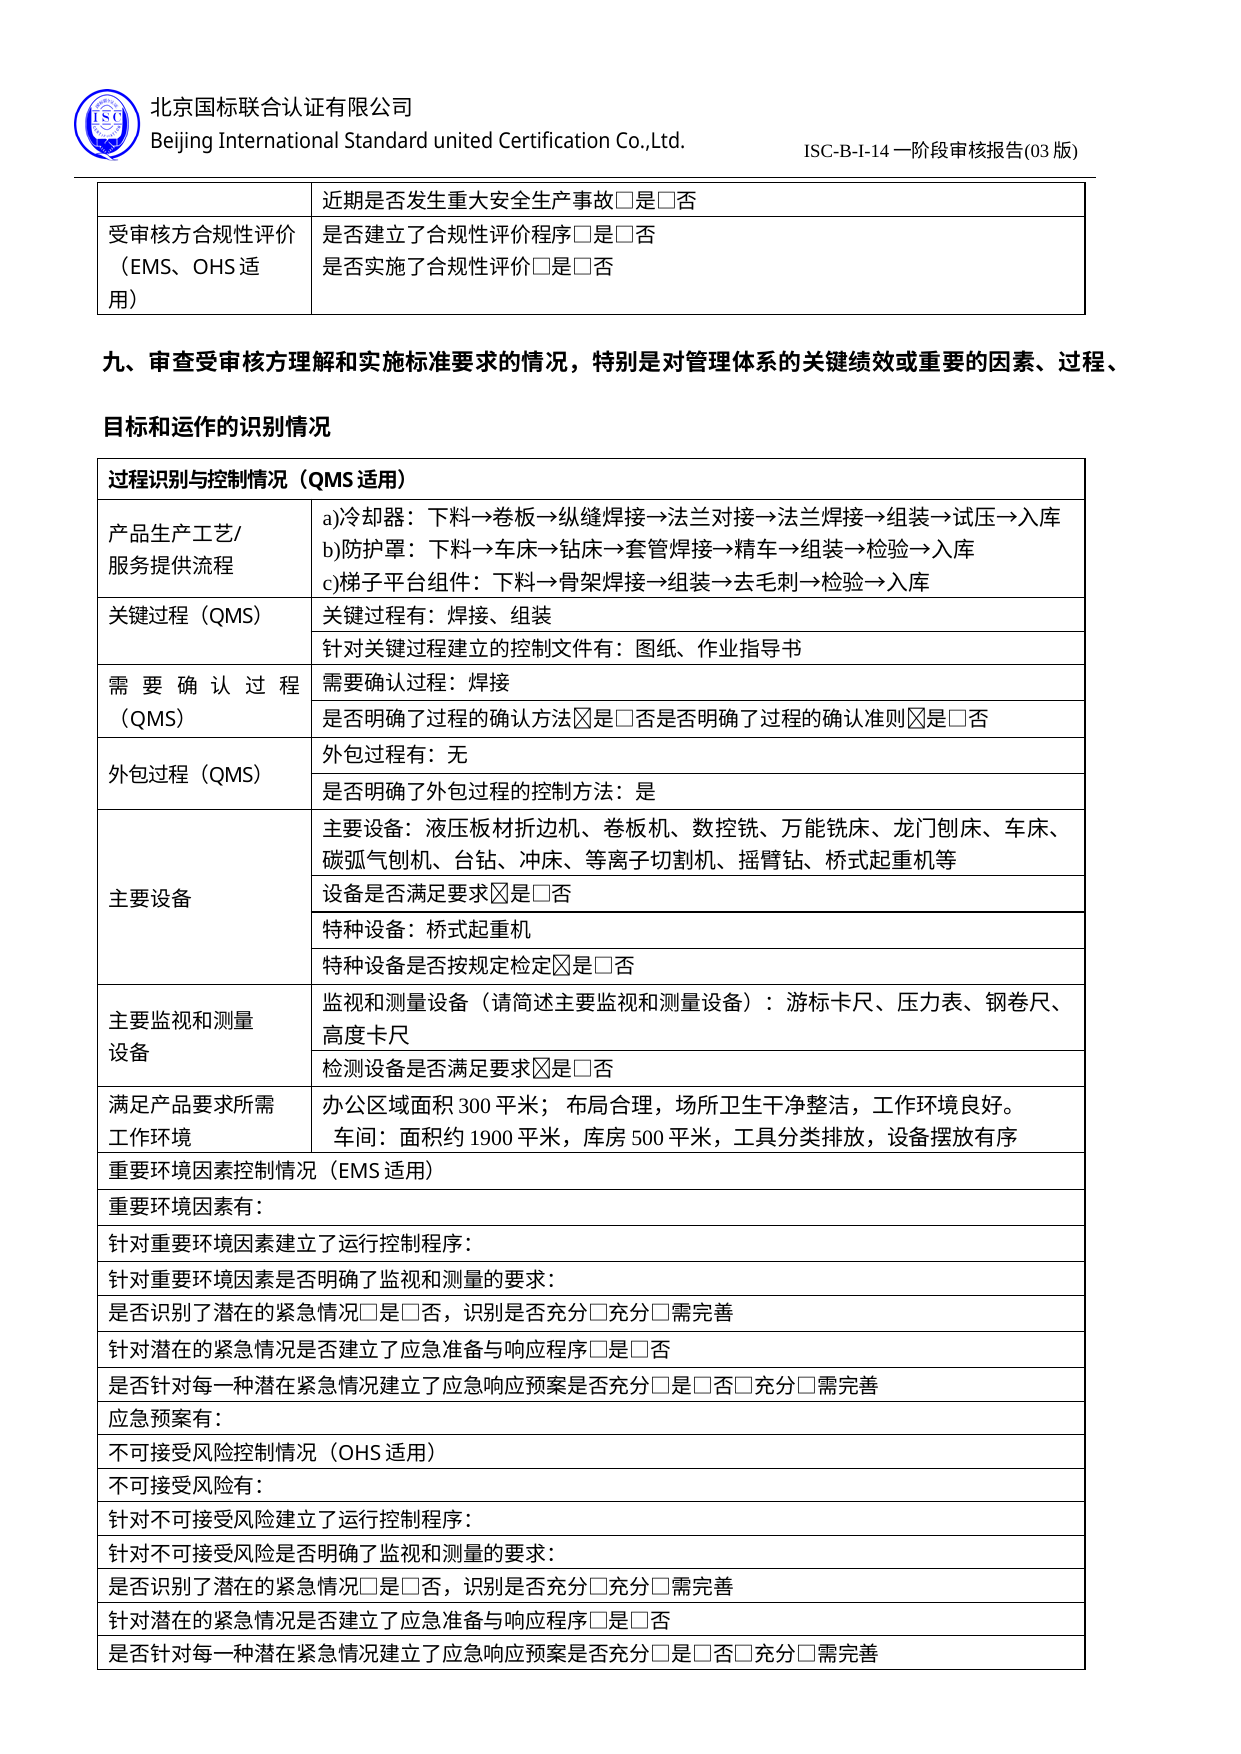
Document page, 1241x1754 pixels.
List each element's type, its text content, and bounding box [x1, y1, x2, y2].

table_cell 针对潜在的紧急情况是否建立了应急准备与响应程序□是□否 [98, 1332, 1084, 1367]
table_cell 是否识别了潜在的紧急情况□是□否，识别是否充分□充分□需完善 [98, 1296, 1084, 1331]
table_cell 需要确认过程：焊接 [312, 665, 1084, 700]
table_cell 办公区域面积300平米； 布局合理，场所卫生干净整洁，工作环境良好。 车间：面积约1900平米，库房500平米，工具分类排放，设备摆放有序 [312, 1087, 1084, 1152]
table_cell 重要环境因素有： [98, 1190, 1084, 1225]
table_cell 针对不可接受风险建立了运行控制程序： [98, 1502, 1084, 1535]
table_cell 近期是否发生重大安全生产事故□是□否 [312, 183, 1084, 216]
table_cell 关键过程（QMS） [98, 598, 311, 664]
table_cell 满足产品要求所需 工作环境 [98, 1087, 311, 1152]
table_cell 针对不可接受风险是否明确了监视和测量的要求： [98, 1536, 1084, 1568]
table_cell 监视和测量设备（请简述主要监视和测量设备）：游标卡尺、压力表、钢卷尺、高度卡尺 [312, 985, 1084, 1050]
table_cell 是否针对每一种潜在紧急情况建立了应急响应预案是否充分□是□否□充分□需完善 [98, 1636, 1084, 1669]
table_cell 主要设备：液压板材折边机、卷板机、数控铣、万能铣床、龙门刨床、车床、碳弧气刨机、台钻、冲床、等离子切割机、摇臂钻、桥式起重机等 [312, 810, 1084, 875]
table_cell 是否明确了过程的确认方法是□否是否明确了过程的确认准则是□否 [312, 701, 1084, 737]
table_cell 是否明确了外包过程的控制方法：是 [312, 774, 1084, 809]
table_cell 是否识别了潜在的紧急情况□是□否，识别是否充分□充分□需完善 [98, 1569, 1084, 1602]
table_cell 针对重要环境因素是否明确了监视和测量的要求： [98, 1262, 1084, 1294]
table_cell 不可接受风险有： [98, 1469, 1084, 1501]
table_cell 特种设备：桥式起重机 [312, 913, 1084, 948]
table_cell 是否建立了合规性评价程序□是□否 是否实施了合规性评价□是□否 [312, 217, 1084, 314]
table_cell 主要设备 [98, 810, 311, 984]
table_cell 针对重要环境因素建立了运行控制程序： [98, 1226, 1084, 1261]
table_cell 特种设备是否按规定检定是□否 [312, 949, 1084, 984]
table_cell 产品生产工艺/ 服务提供流程 [98, 500, 311, 597]
table_cell 关键过程有：焊接、组装 [312, 598, 1084, 631]
table_cell a)冷却器：下料→卷板→纵缝焊接→法兰对接→法兰焊接→组装→试压→入库 b)防护罩：下料→车床→钻床→套管焊接→精车→组装→检验→入库 c)梯子平台组件：下料→骨架焊接→组装→去毛刺→检验→入库 [312, 500, 1084, 597]
table_cell 针对潜在的紧急情况是否建立了应急准备与响应程序□是□否 [98, 1603, 1084, 1635]
text 九、审查受审核方理解和实施标准要求的情况，特别是对管理体系的关键绩效或重要的因素、过程、目标和运作的识别情况 [102, 328, 1107, 458]
table_cell 应急预案有： [98, 1402, 1084, 1434]
table_cell 需要确认过程（QMS） [98, 665, 311, 737]
table_cell 外包过程有：无 [312, 738, 1084, 773]
table_cell 是否针对每一种潜在紧急情况建立了应急响应预案是否充分□是□否□充分□需完善 [98, 1368, 1084, 1401]
table_cell 重要环境因素控制情况（EMS适用） [98, 1153, 1084, 1188]
table_cell 受审核方合规性评价（EMS、OHS适用） [98, 217, 311, 314]
table_cell 针对关键过程建立的控制文件有：图纸、作业指导书 [312, 632, 1084, 664]
picture [74, 89, 143, 161]
table_cell 主要监视和测量 设备 [98, 985, 311, 1086]
table_header 过程识别与控制情况（QMS适用） [98, 459, 1084, 498]
table_cell 设备是否满足要求是□否 [312, 876, 1084, 911]
table_cell 外包过程（QMS） [98, 738, 311, 809]
table_cell 检测设备是否满足要求是□否 [312, 1051, 1084, 1086]
table_cell 不可接受风险控制情况（OHS适用） [98, 1435, 1084, 1468]
